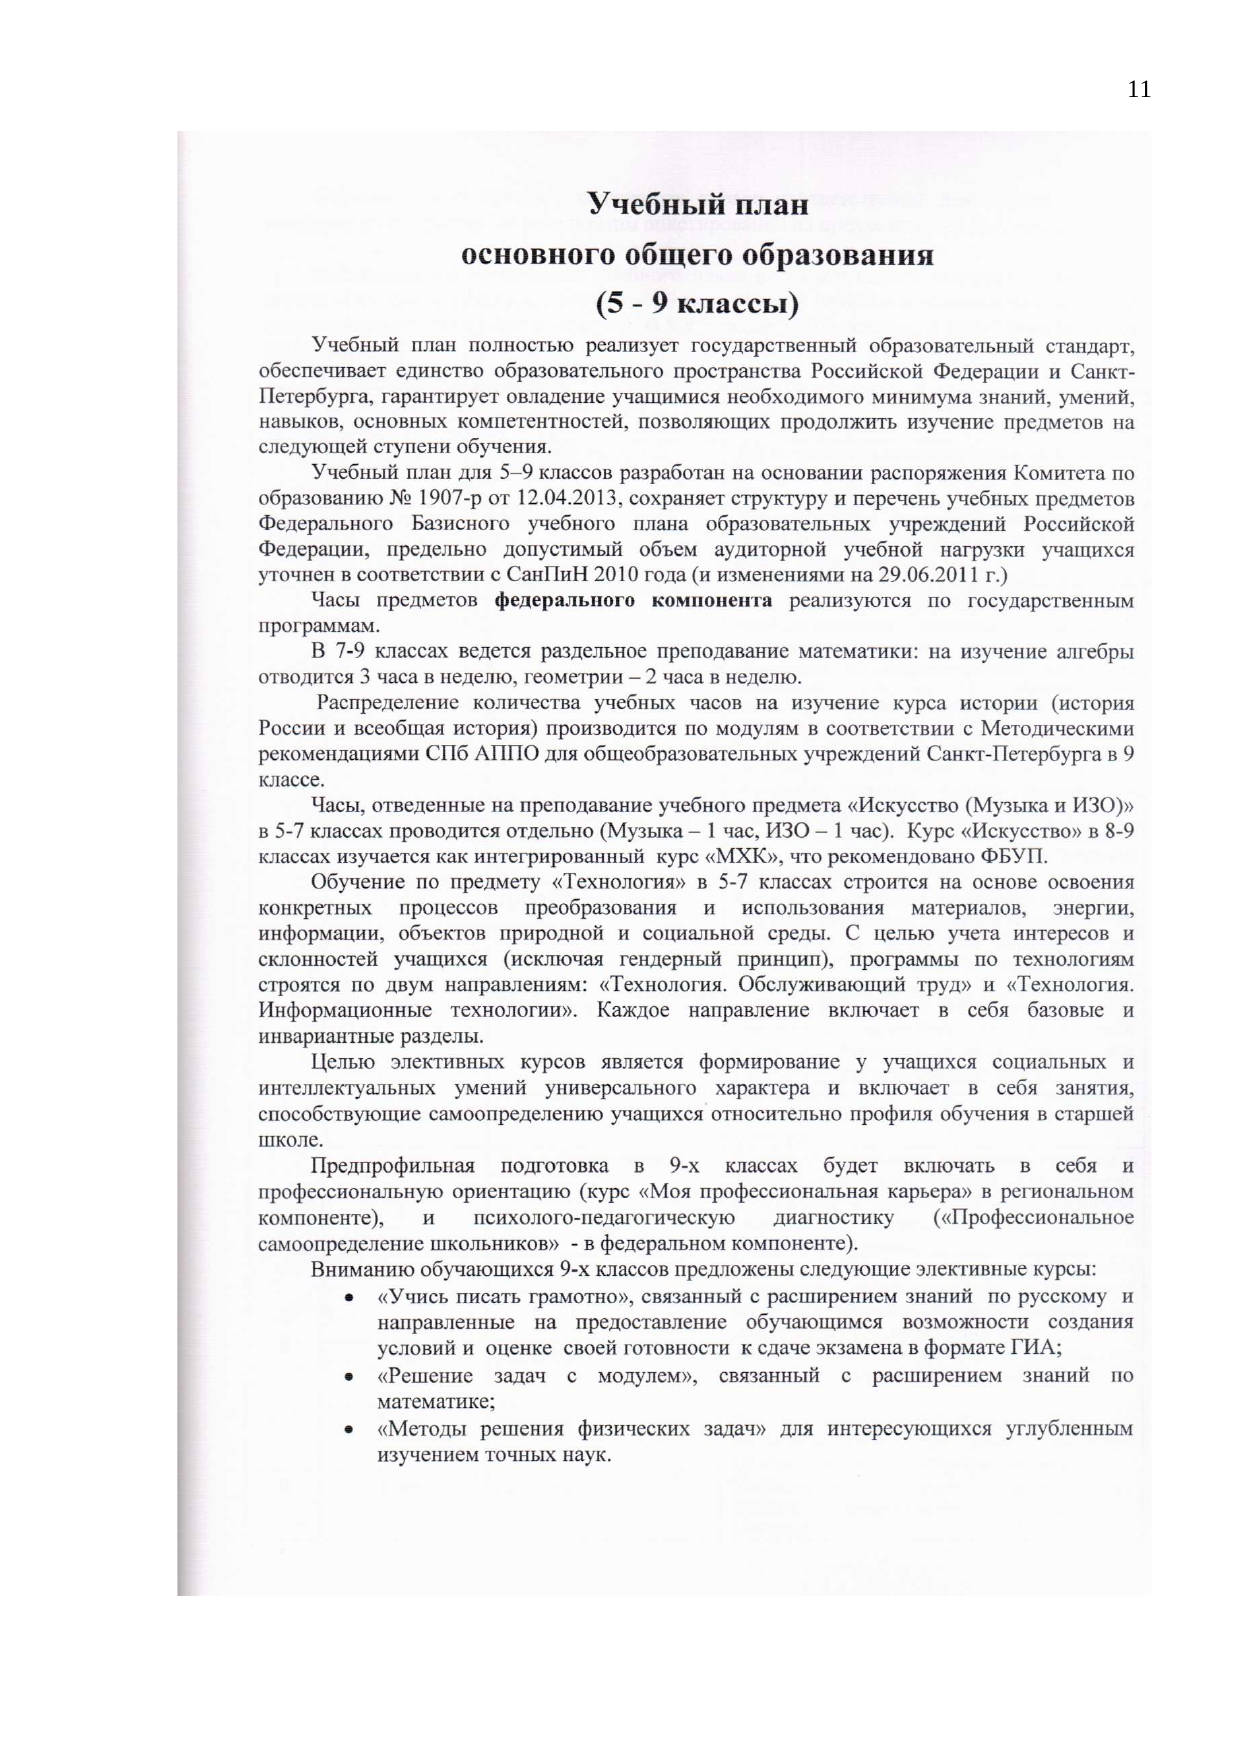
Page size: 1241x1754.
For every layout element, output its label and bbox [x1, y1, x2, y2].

picture [177, 131, 1152, 1596]
